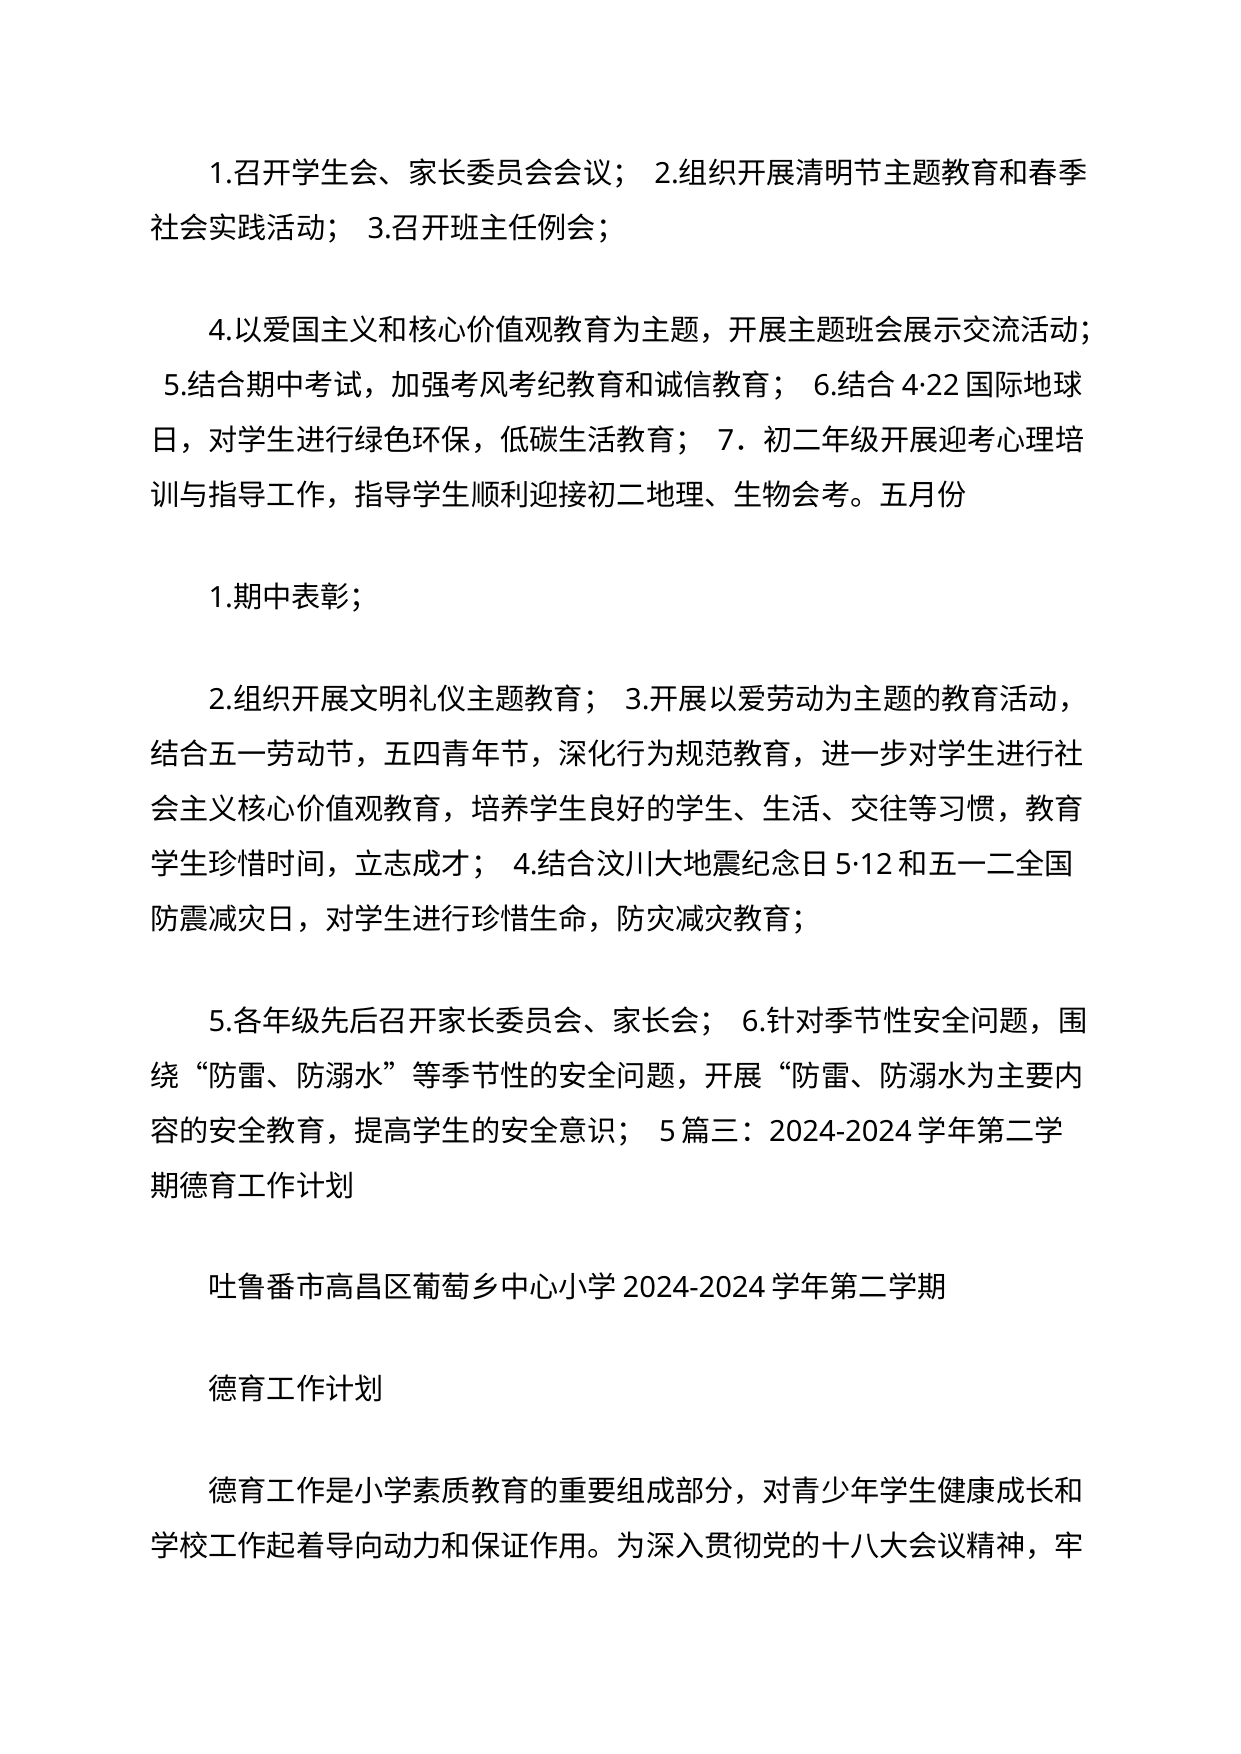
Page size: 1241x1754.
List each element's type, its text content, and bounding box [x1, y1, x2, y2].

text 2.组织开展文明礼仪主题教育； 3.开展以爱劳动为主题的教育活动，结合五一劳动节，五四青年节，深化行为规范教育，进一步对学生进行社会主义核心价值观教育，培养学生良好的学生、生活、交往等习惯，教育学生珍惜时间，立志成才； 4.结合汶川大地震纪念日5·12和五一二全国防震减灾日，对学生进行珍惜生命，防灾减灾教育； [150, 676, 1090, 938]
text 1.召开学生会、家长委员会会议； 2.组织开展清明节主题教育和春季社会实践活动； 3.召开班主任例会； [150, 150, 1090, 247]
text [150, 1468, 1090, 1565]
text 5.各年级先后召开家长委员会、家长会； 6.针对季节性安全问题，围绕“防雷、防溺水”等季节性的安全问题，开展“防雷、防溺水为主要内容的安全教育，提高学生的安全意识； 5篇三：2024-2024学年第二学期德育工作计划 [150, 997, 1090, 1204]
text 德育工作计划 [150, 1366, 1090, 1408]
text 吐鲁番市高昌区葡萄乡中心小学2024-2024学年第二学期 [150, 1264, 1090, 1306]
text 1.期中表彰； [150, 574, 1090, 616]
text 4.以爱国主义和核心价值观教育为主题，开展主题班会展示交流活动； 5.结合期中考试，加强考风考纪教育和诚信教育； 6.结合4·22国际地球日，对学生进行绿色环保，低碳生活教育； 7．初二年级开展迎考心理培训与指导工作，指导学生顺利迎接初二地理、生物会考。五月份 [150, 307, 1090, 514]
